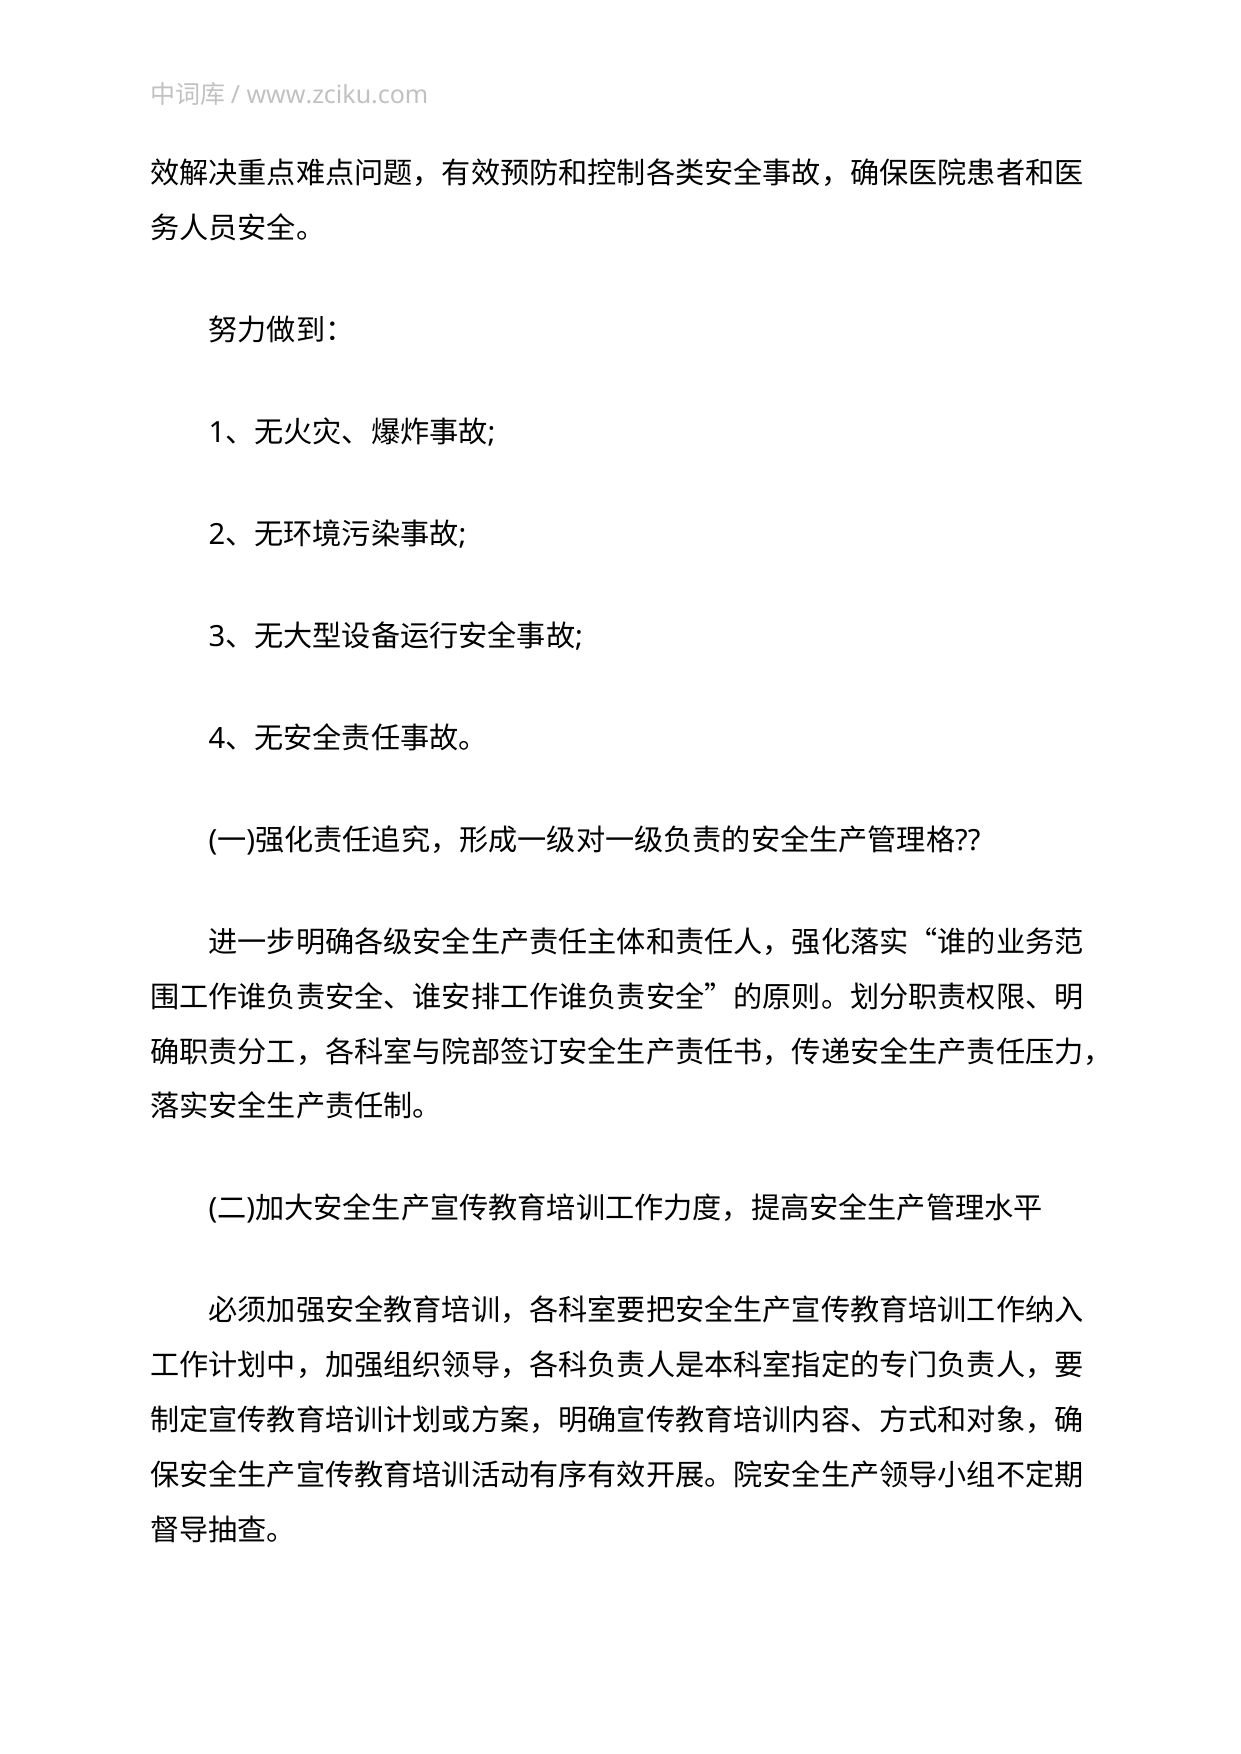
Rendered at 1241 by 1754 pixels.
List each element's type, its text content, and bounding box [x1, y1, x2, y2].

text 3、无大型设备运行安全事故; [150, 612, 1090, 655]
text 必须加强安全教育培训，各科室要把安全生产宣传教育培训工作纳入工作计划中，加强组织领导，各科负责人是本科室指定的专门负责人，要制定宣传教育培训计划或方案，明确宣传教育培训内容、方式和对象，确保安全生产宣传教育培训活动有序有效开展。院安全生产领导小组不定期督导抽查。 [150, 1287, 1090, 1549]
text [150, 150, 1090, 247]
text 1、无火灾、爆炸事故; [150, 408, 1090, 451]
text 2、无环境污染事故; [150, 510, 1090, 553]
text 努力做到： [150, 307, 1090, 349]
text (二)加大安全生产宣传教育培训工作力度，提高安全生产管理水平 [150, 1185, 1090, 1227]
text (一)强化责任追究，形成一级对一级负责的安全生产管理格?? [150, 816, 1090, 859]
text 进一步明确各级安全生产责任主体和责任人，强化落实“谁的业务范围工作谁负责安全、谁安排工作谁负责安全”的原则。划分职责权限、明确职责分工，各科室与院部签订安全生产责任书，传递安全生产责任压力，落实安全生产责任制。 [150, 918, 1090, 1125]
text 4、无安全责任事故。 [150, 714, 1090, 757]
